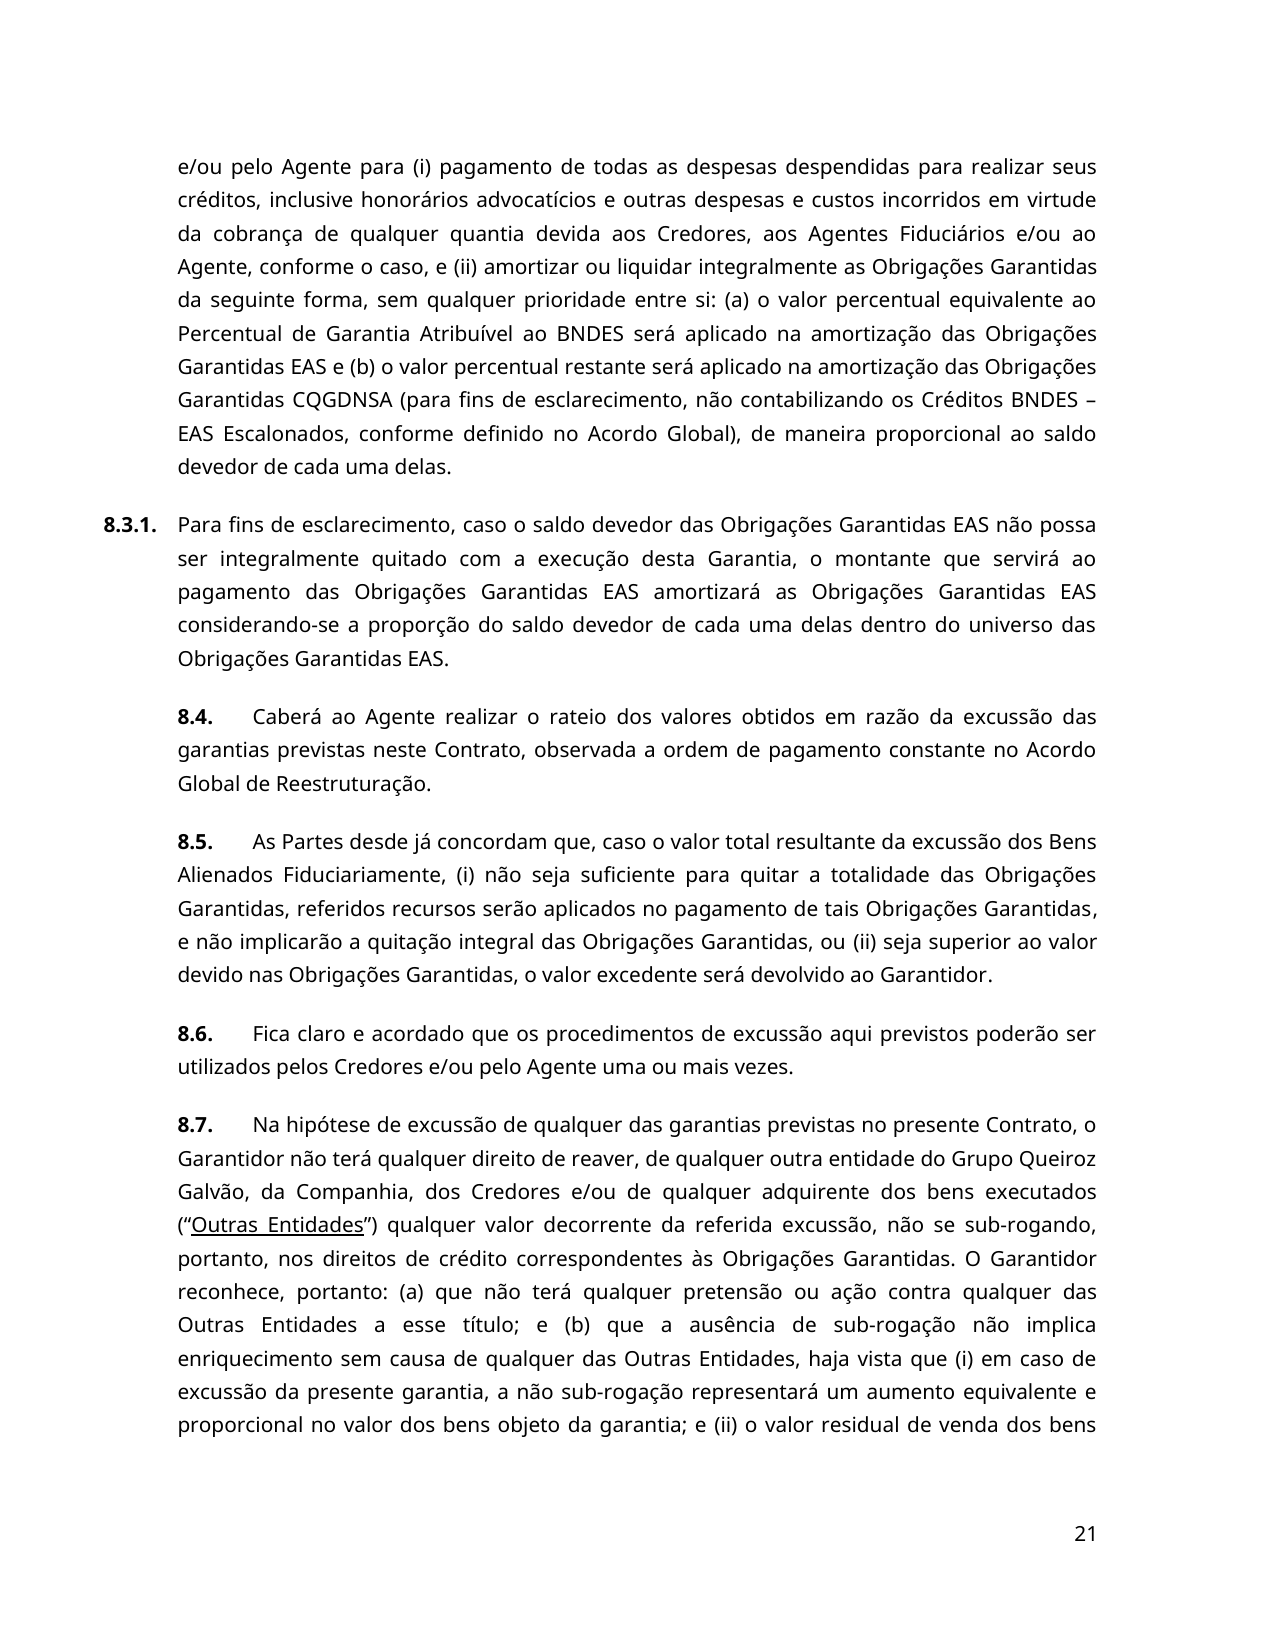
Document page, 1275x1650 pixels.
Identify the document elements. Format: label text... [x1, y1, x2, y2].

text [177, 1106, 1098, 1439]
text Para fins de esclarecimento, caso o saldo devedor das Obrigações Garantidas EAS não possa ser integralmente quitado com a execução desta Garantia, o montante que servirá ao pagamento das Obrigações Garantidas EAS amortizará as Obrigações Garantidas EAS considerando-se a proporção do saldo devedor de cada uma delas dentro do universo das Obrigações Garantidas EAS. [103, 506, 1098, 673]
text Caberá ao Agente realizar o rateio dos valores obtidos em razão da excussão das garantias previstas neste Contrato, observada a ordem de pagamento constante no Acordo Global de Reestruturação. [177, 698, 1098, 798]
text Fica claro e acordado que os procedimentos de excussão aqui previstos poderão ser utilizados pelos Credores e/ou pelo Agente uma ou mais vezes. [177, 1014, 1098, 1081]
text As Partes desde já concordam que, caso o valor total resultante da excussão dos Bens Alienados Fiduciariamente, (i) não seja suficiente para quitar a totalidade das Obrigações Garantidas, referidos recursos serão aplicados no pagamento de tais Obrigações Garantidas, e não implicarão a quitação integral das Obrigações Garantidas, ou (ii) seja superior ao valor devido nas Obrigações Garantidas, o valor excedente será devolvido ao Garantidor. [177, 823, 1098, 989]
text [177, 148, 1098, 481]
